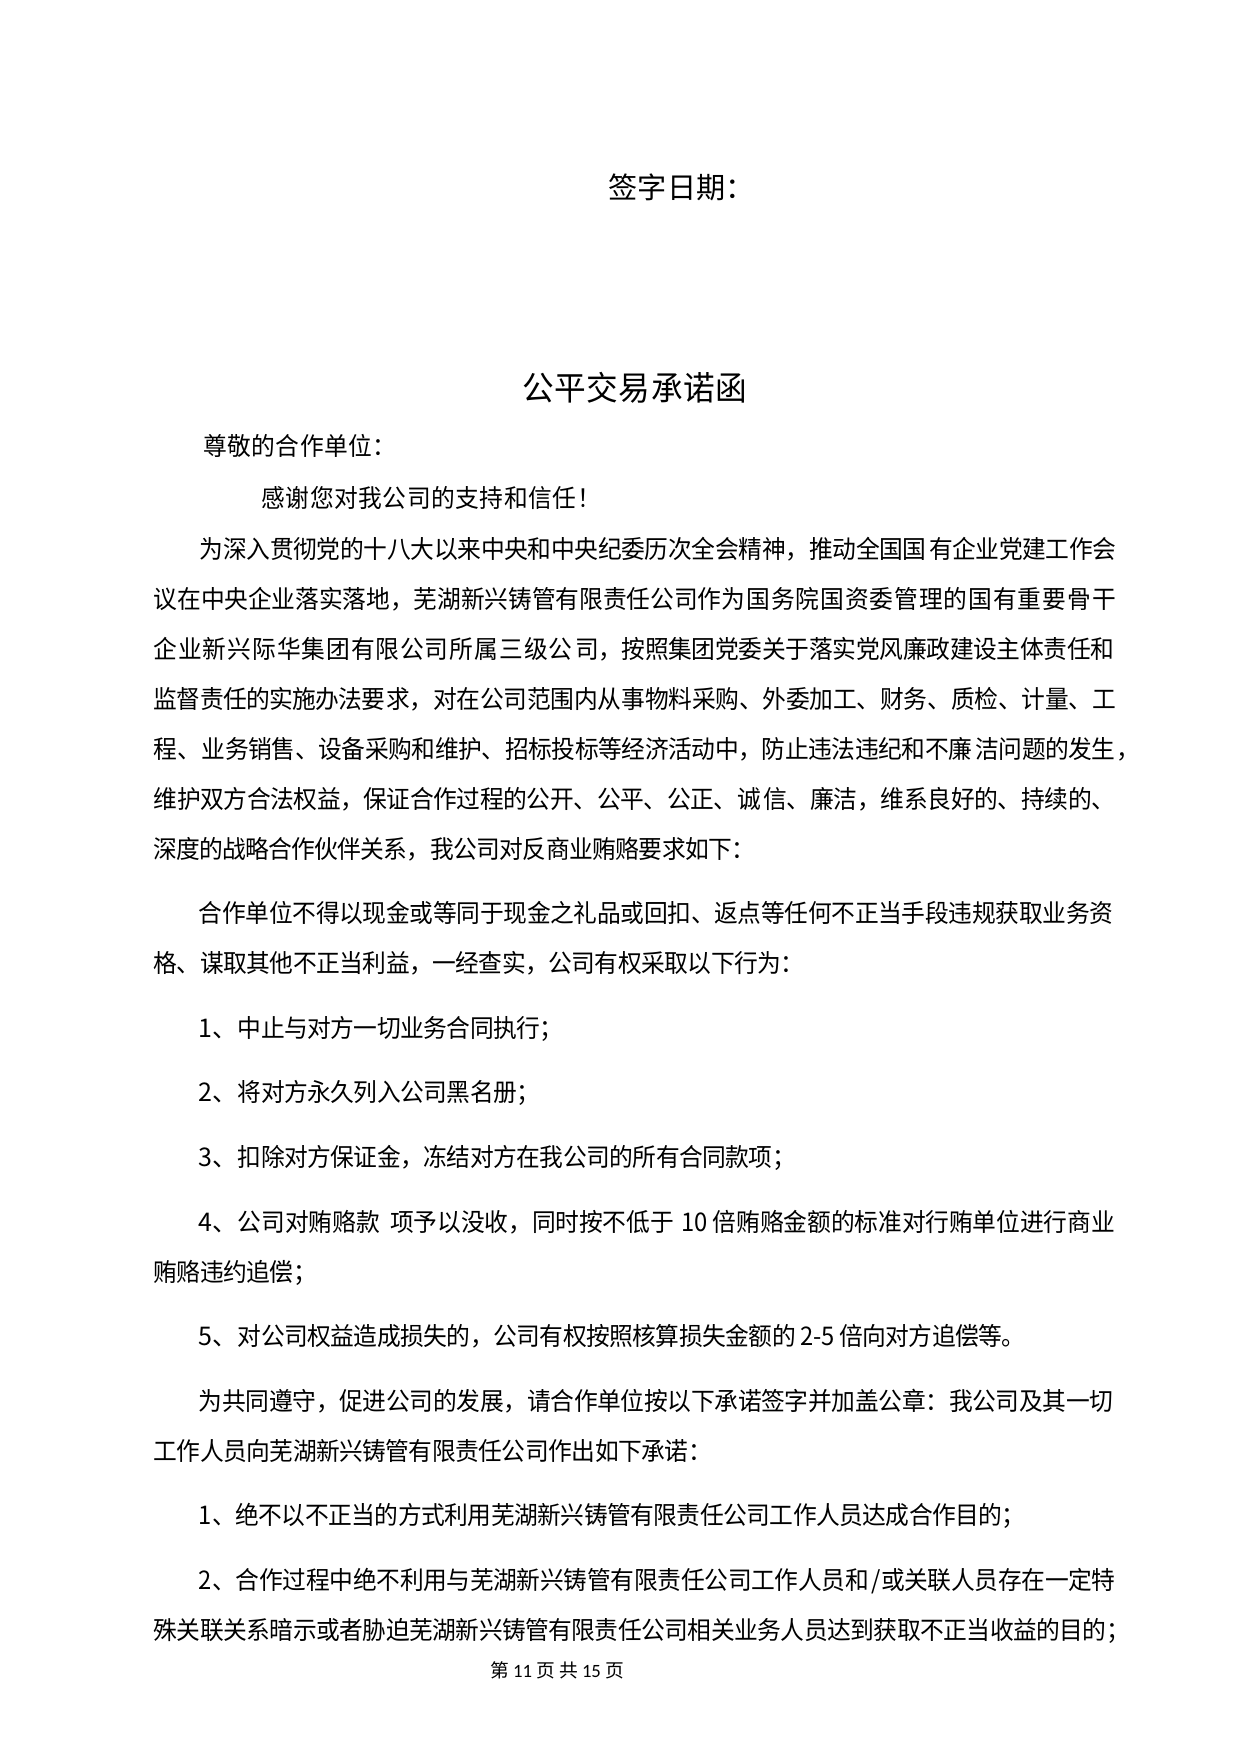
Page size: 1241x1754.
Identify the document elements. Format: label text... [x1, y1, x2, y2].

list 对公司权益造成损失的，公司有权按照核算损失金额的 2-5倍向对方追偿等。 [153, 1317, 1116, 1353]
list 扣除对方保证金，冻结对方在我公司的所有合同款项； [153, 1137, 1116, 1174]
text 感谢您对我公司的支持和信任！ [212, 478, 1138, 514]
text 合作单位不得以现金或等同于现金之礼品或回扣、返点等任何不正当手段违规获取业务资格、谋取其他不正当利益，一经查实，公司有权采取以下行为： [153, 894, 1116, 980]
text 签字日期： [142, 165, 1138, 207]
text 公平交易承诺函 [142, 351, 1128, 412]
list 将对方永久列入公司黑名册； [153, 1073, 1116, 1109]
text 尊敬的合作单位： [153, 427, 1138, 463]
text 为共同遵守，促进公司的发展，请合作单位按以下承诺签字并加盖公章：我公司及其一切工作人员向芜湖新兴铸管有限责任公司作出如下承诺： [153, 1381, 1116, 1467]
list 公司对贿赂款 项予以没收，同时按不低于 10 倍贿赂金额的标准对行贿单位进行商业贿赂违约追偿； [153, 1202, 1116, 1288]
list 中止与对方一切业务合同执行； [153, 1008, 1116, 1044]
text 2、合作过程中绝不利用与芜湖新兴铸管有限责任公司工作人员和/或关联人员存在一定特殊关联关系暗示或者胁迫芜湖新兴铸管有限责任公司相关业务人员达到获取不正当收益的目的； [153, 1560, 1116, 1647]
text 1、绝不以不正当的方式利用芜湖新兴铸管有限责任公司工作人员达成合作目的； [153, 1496, 1116, 1532]
text 为深入贯彻党的十八大以来中央和中央纪委历次全会精神，推动全国国有企业党建工作会议在中央企业落实落地，芜湖新兴铸管有限责任公司作为国务院国资委管理的国有重要骨干企业新兴际华集团有限公司所属三级公司，按照集团党委关于落实党风廉政建设主体责任和监督责任的实施办法要求，对在公司范围内从事物料采购、外委加工、财务、质检、计量、工程、业务销售、设备采购和维护、招标投标等经济活动中，防止违法违纪和不廉洁问题的发生，维护双方合法权益，保证合作过程的公开、公平、公正、诚信、廉洁，维系良好的、持续的、深度的战略合作伙伴关系，我公司对反商业贿赂要求如下： [153, 529, 1116, 865]
